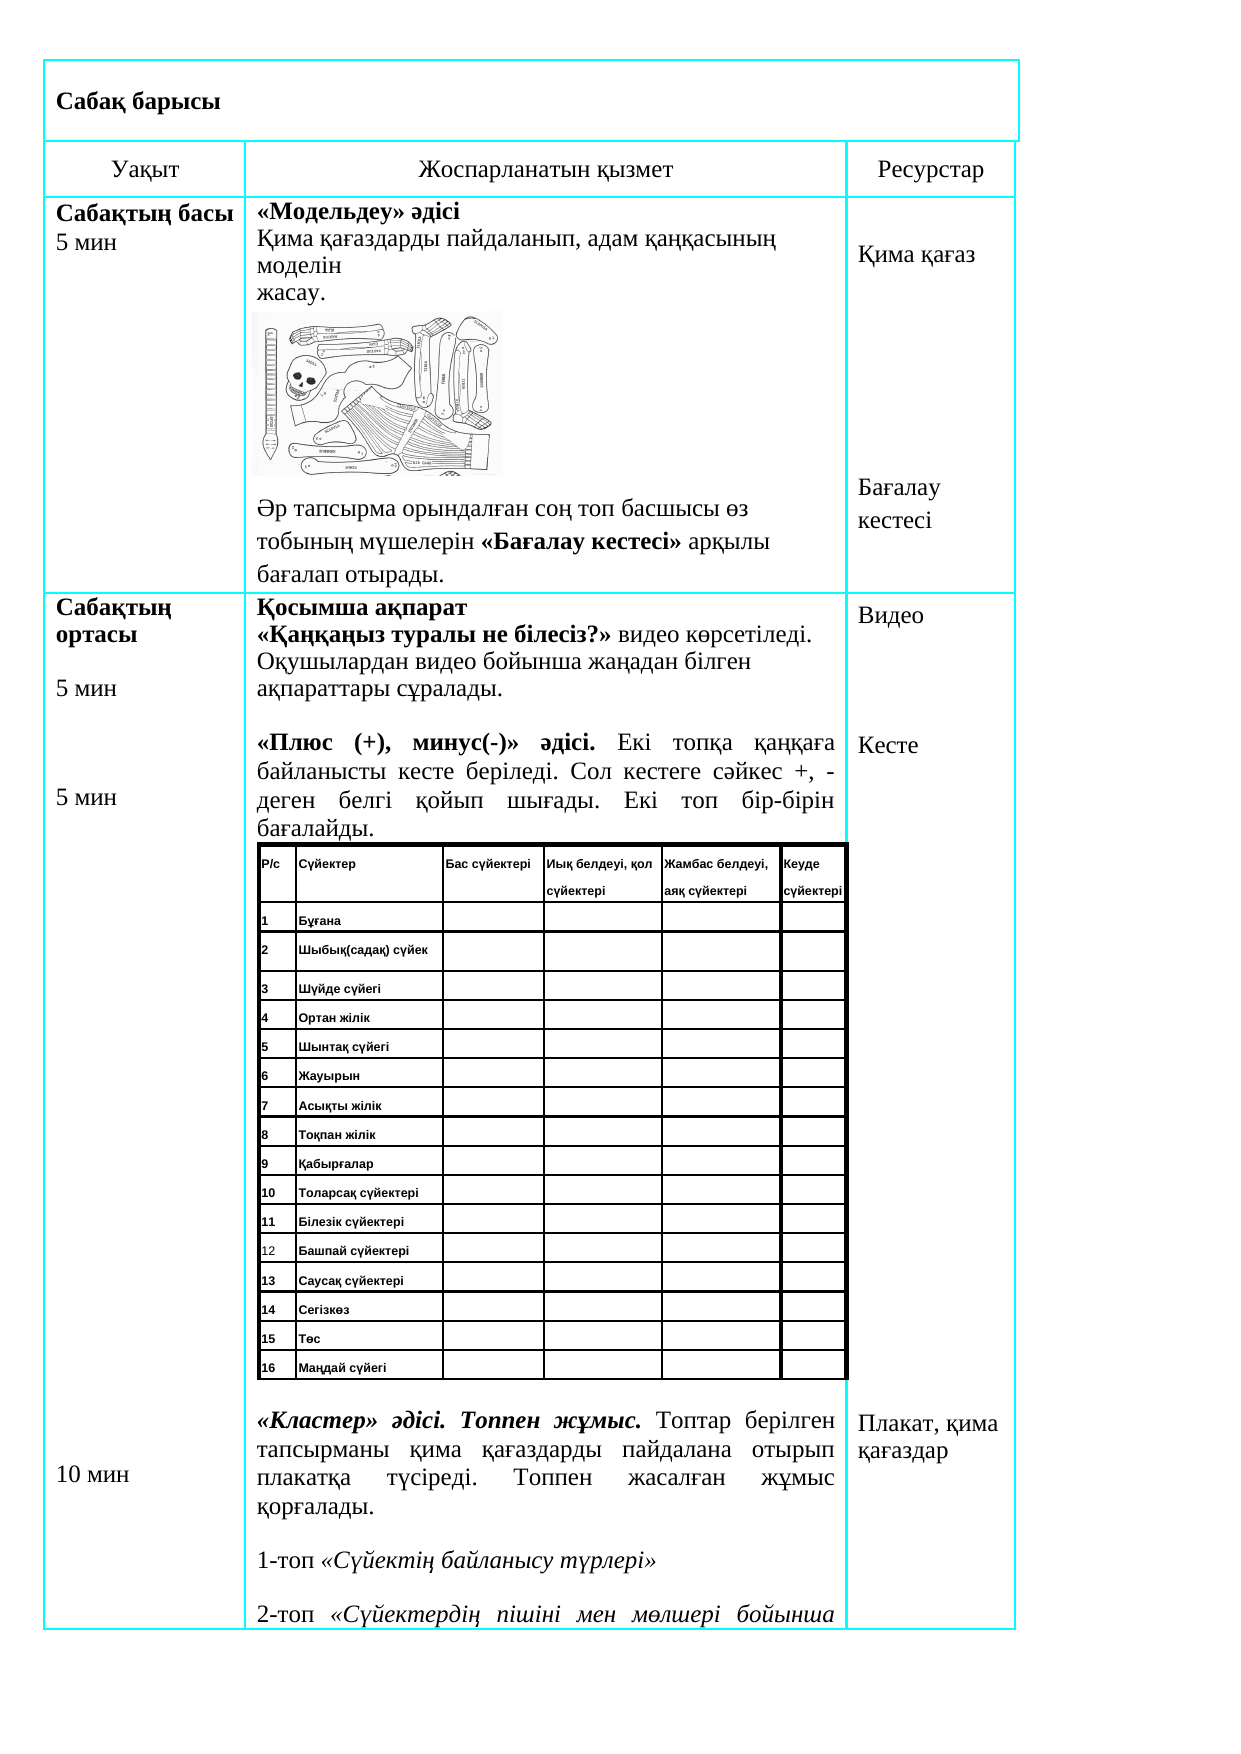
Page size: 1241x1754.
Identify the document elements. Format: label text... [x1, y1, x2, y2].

table_cell Жоспарланатын қызмет [246, 142, 845, 196]
table_cell Қима қағаз Бағалау кестесі [848, 198, 1014, 592]
table_cell Уақыт [45, 142, 244, 196]
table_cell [848, 594, 1014, 1627]
table_cell Ресурстар [848, 142, 1014, 196]
table_cell Сабақ барысы [45, 61, 1018, 140]
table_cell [246, 594, 845, 1627]
table_cell «Модельдеу» әдісі Қима қағаздарды пайдаланып, адам қаңқасының моделін жасау. Әр тапсырма орындалған соң топ басшысы өз тобының мүшелерін «Бағалау кестесі» арқылы бағалап отырады. [246, 198, 845, 592]
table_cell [45, 594, 244, 1627]
picture [252, 312, 503, 476]
table_cell Сабақтың басы 5 мин [45, 198, 244, 592]
